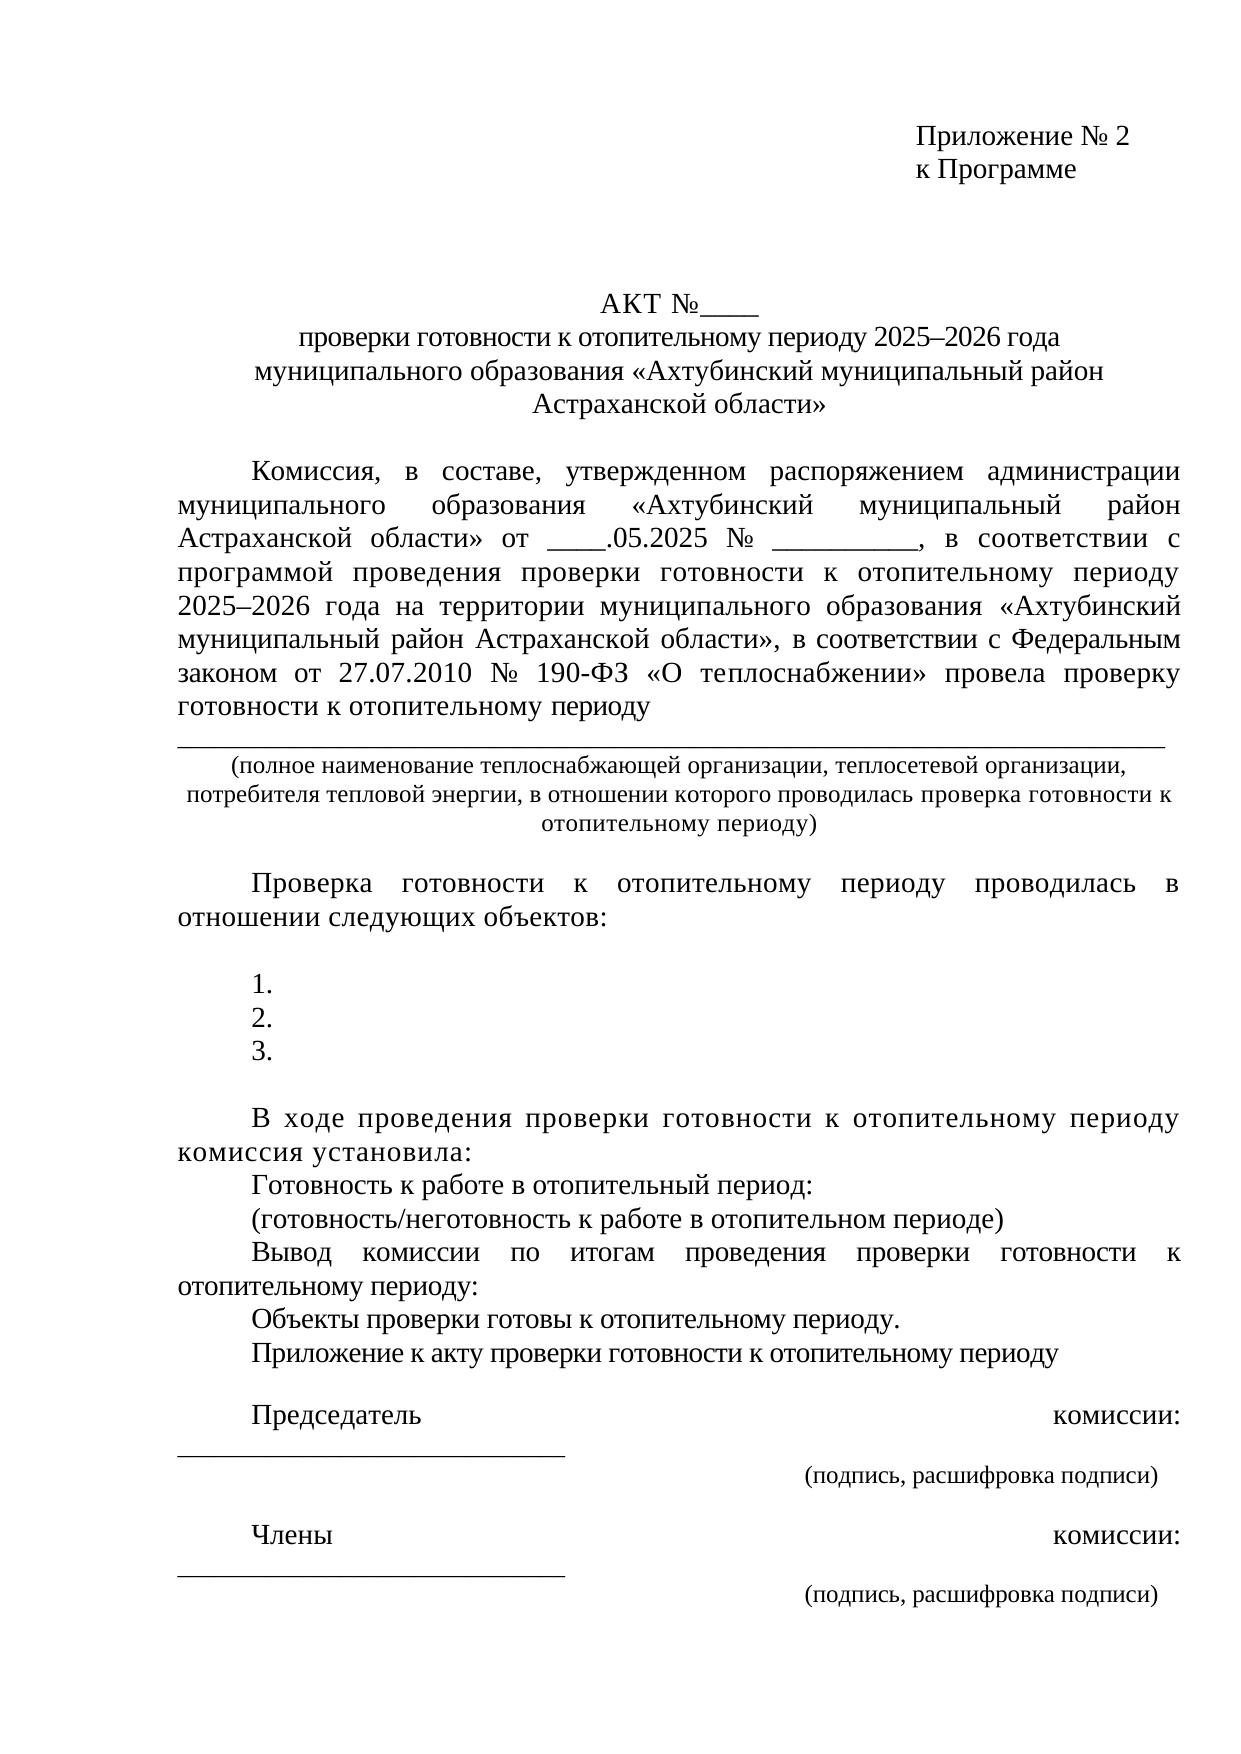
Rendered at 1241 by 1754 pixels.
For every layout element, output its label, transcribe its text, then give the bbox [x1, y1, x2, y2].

text Комиссия, в составе, утвержденном распоряжением администрации муниципального образования «Ахтубинский муниципальный район Астраханской области» от ____.05.2025 № __________, в соответствии с программой проведения проверки готовности к отопительному периоду 2025–2026 года на территории муниципального образования «Ахтубинский муниципальный район Астраханской области», в соответствии с Федеральным законом от 27.07.2010 № 190-ФЗ «О теплоснабжении» провела проверку готовности к отопительному периоду [177, 453, 1181, 722]
text _______________________________________________________________________________ [177, 722, 1181, 751]
text Проверка готовности к отопительному периоду проводилась в отношении следующих объектов: [177, 866, 1181, 933]
text муниципального образования «Ахтубинский муниципальный район [177, 353, 1181, 386]
text (полное наименование теплоснабжающей организации, теплосетевой организации, потребителя тепловой энергии, в отношении которого проводилась проверка готовности к отопительному периоду) [177, 751, 1181, 837]
text Вывод комиссии по итогам проведения проверки готовности к отопительному периоду: [177, 1234, 1181, 1302]
text Объекты проверки готовы к отопительному периоду. [177, 1302, 1181, 1335]
text (подпись, расшифровка подписи) [177, 1579, 1181, 1608]
text к Программе [177, 152, 1181, 185]
text Астраханской области» [177, 386, 1181, 420]
text 2. [177, 1000, 1181, 1033]
text (подпись, расшифровка подписи) [177, 1460, 1181, 1488]
text Готовность к работе в отопительный период: [177, 1167, 1181, 1201]
text 3. [177, 1033, 1181, 1067]
text В ходе проведения проверки готовности к отопительному периоду комиссия установила: [177, 1100, 1181, 1167]
text проверки готовности к отопительному периоду 2025–2026 года [177, 319, 1181, 353]
text Председатель комиссии: _______________________________ [177, 1397, 1181, 1460]
text (готовность/неготовность к работе в отопительном периоде) [177, 1201, 1181, 1234]
text АКТ №____ [177, 286, 1181, 319]
text Приложение № 2 [177, 118, 1181, 152]
text Члены комиссии: _______________________________ [177, 1517, 1181, 1579]
text 1. [177, 966, 1181, 1000]
text Приложение к акту проверки готовности к отопительному периоду [177, 1335, 1181, 1369]
